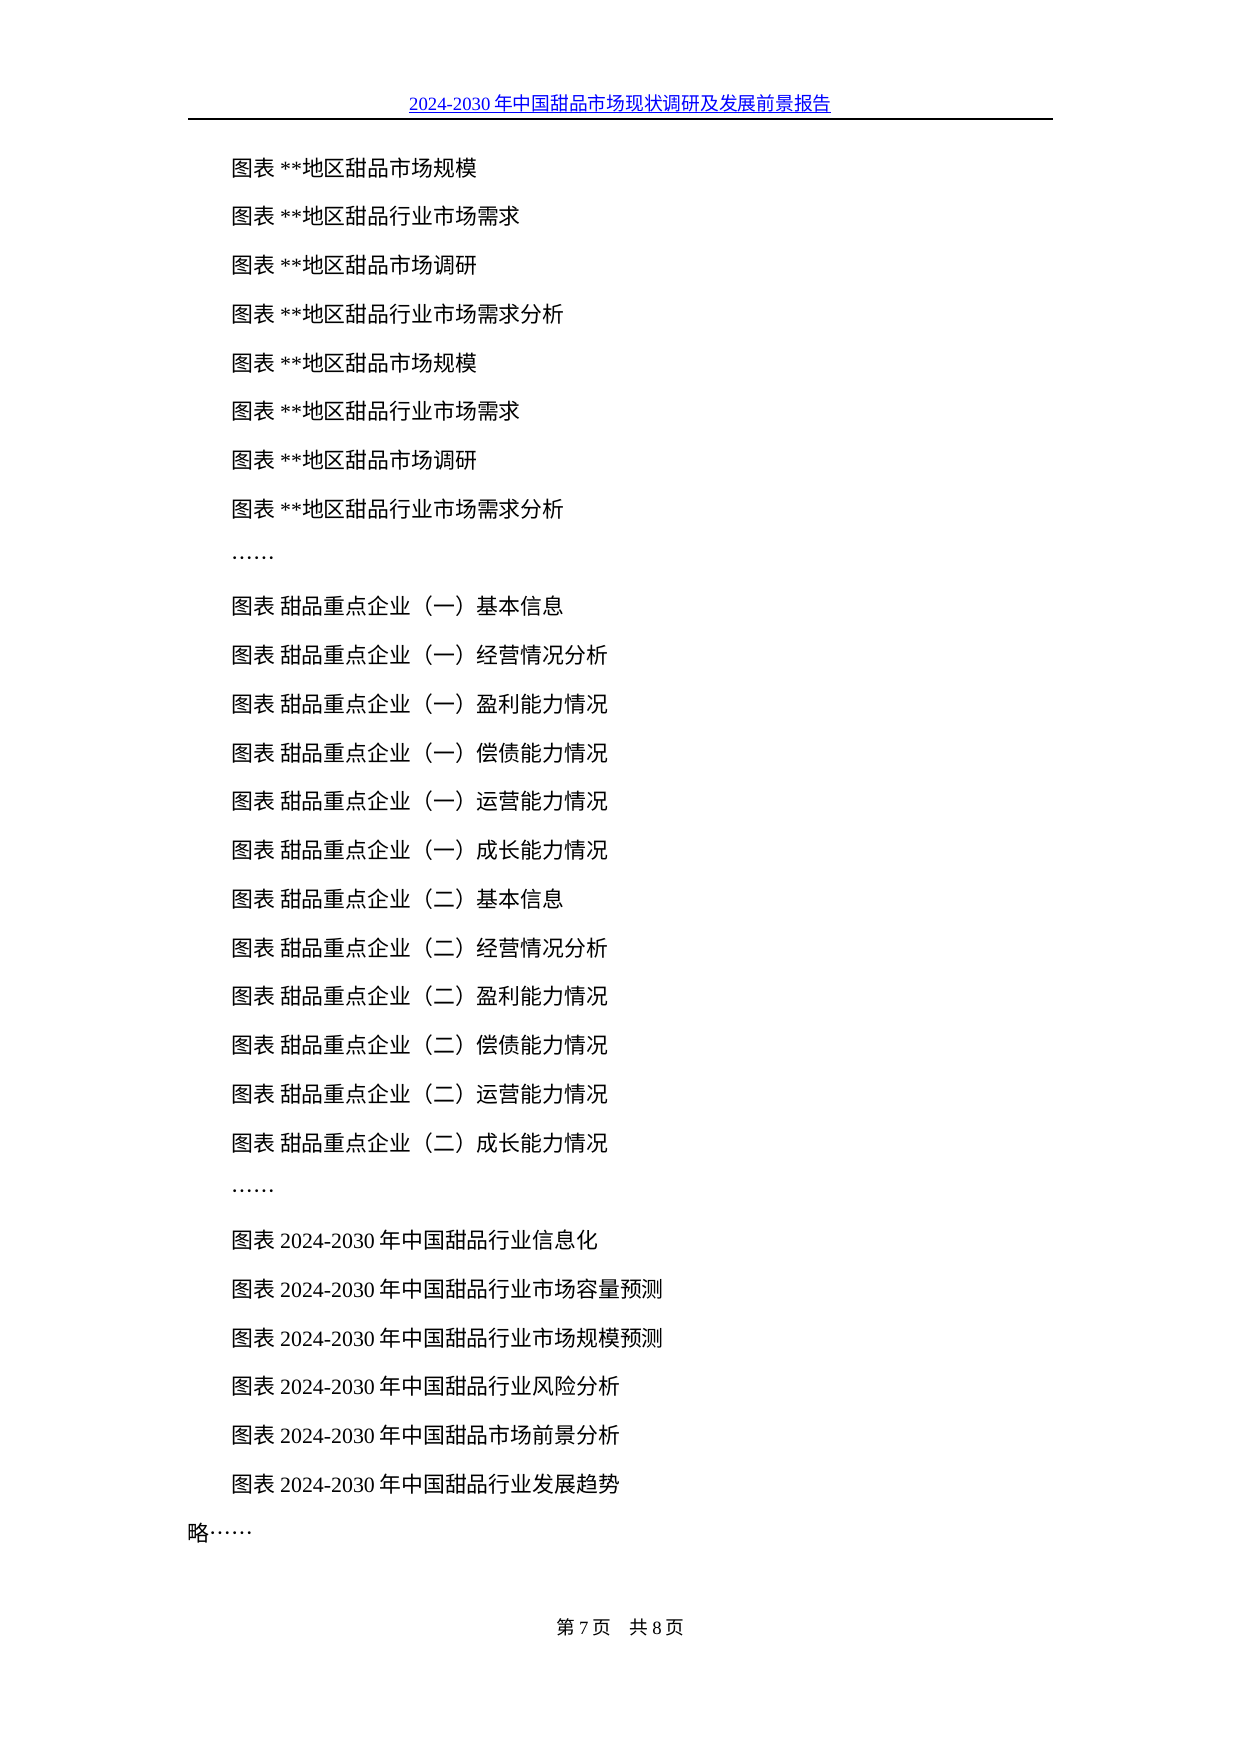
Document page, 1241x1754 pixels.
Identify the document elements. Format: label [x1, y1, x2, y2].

text [187, 150, 1053, 1548]
